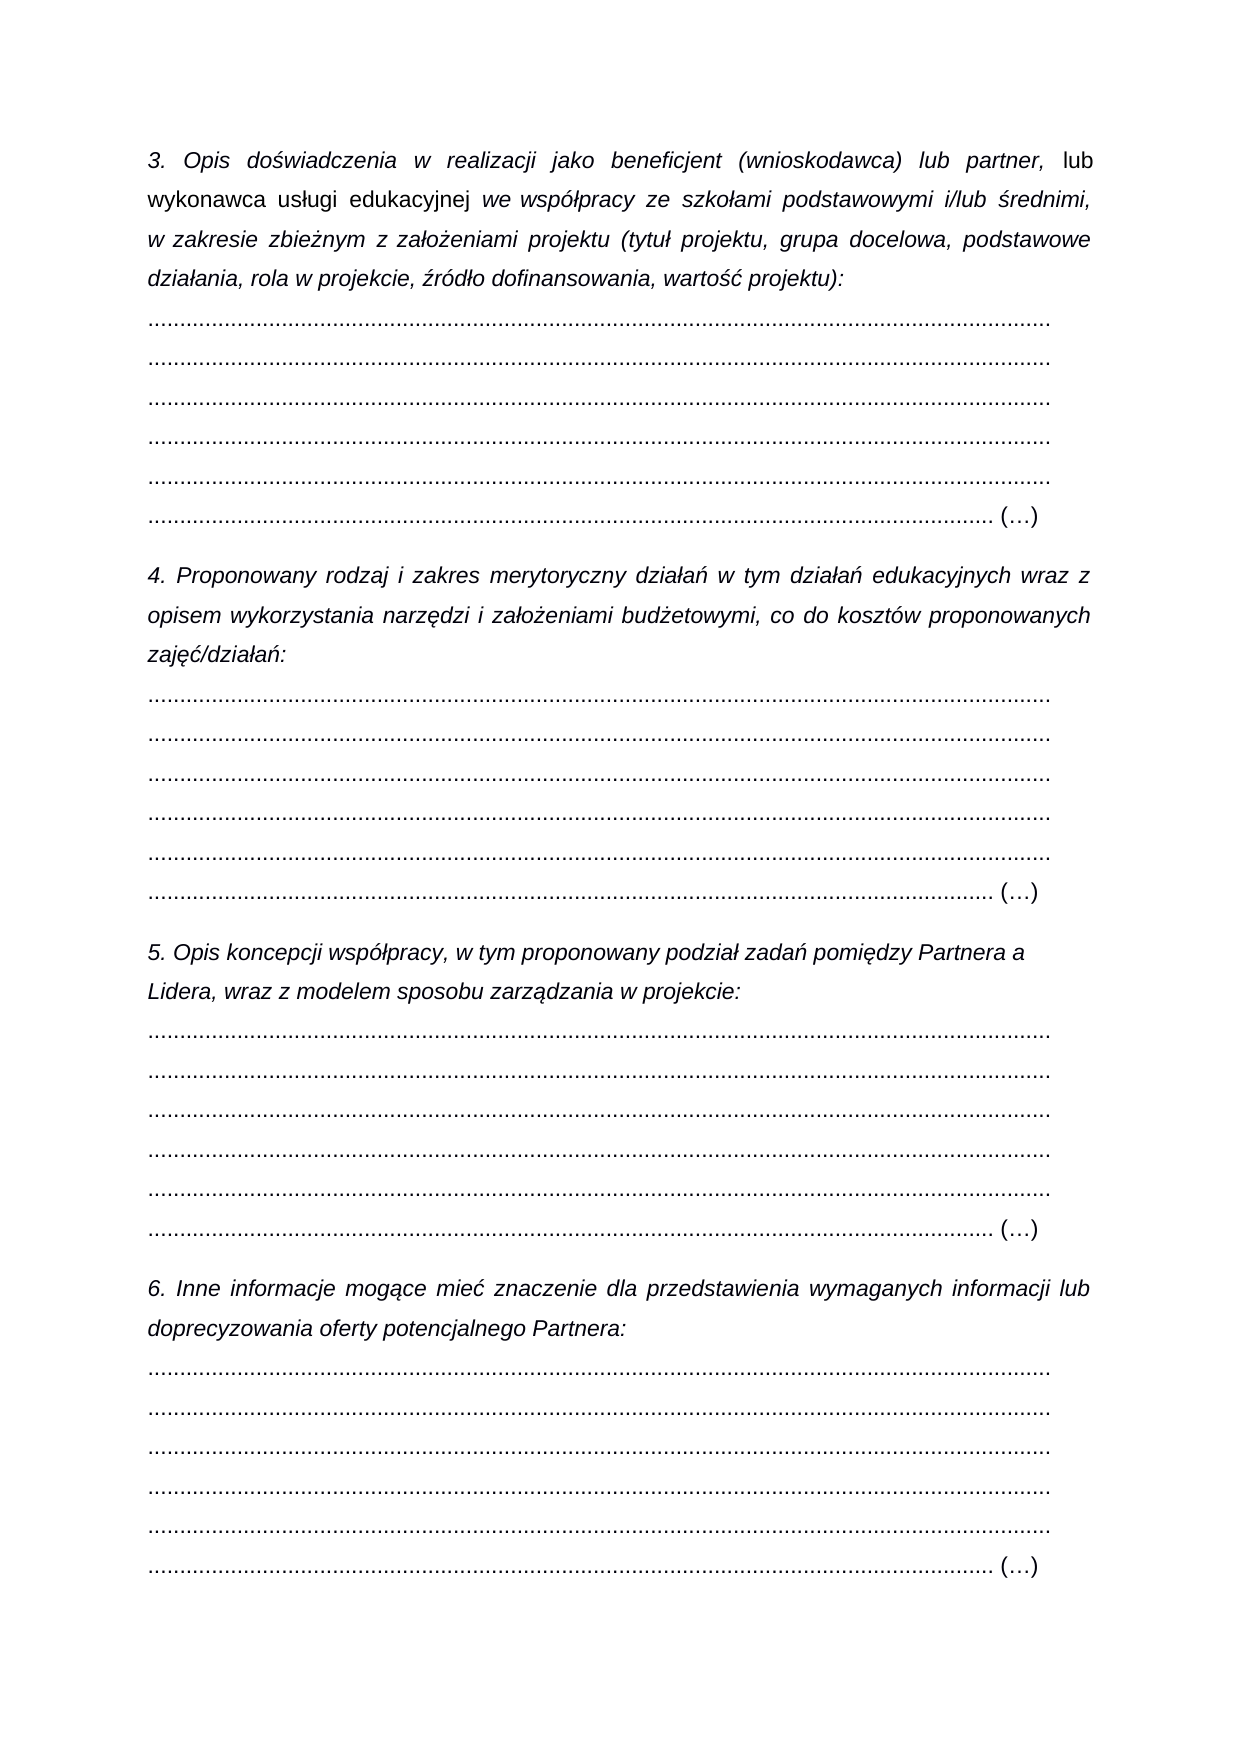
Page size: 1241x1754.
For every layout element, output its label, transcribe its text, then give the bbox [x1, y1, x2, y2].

text .............................................................................................................................................. [147, 1136, 1093, 1162]
text .............................................................................................................................................. [147, 839, 1093, 865]
text .............................................................................................................................................. [147, 681, 1093, 707]
text .............................................................................................................................................. [147, 423, 1093, 449]
text .............................................................................................................................................. [147, 1057, 1093, 1083]
text .............................................................................................................................................. [147, 1394, 1093, 1420]
text .............................................................................................................................................. [147, 1433, 1093, 1459]
text ..................................................................................................................................... (…) [147, 878, 1093, 904]
list 5. Opis koncepcji współpracy, w tym proponowany podział zadań pomiędzy Partnera a Lidera, wraz z modelem sposobu zarządzania w projekcie: [147, 938, 1093, 1004]
text .............................................................................................................................................. [147, 305, 1093, 331]
text .............................................................................................................................................. [147, 1473, 1093, 1499]
text .............................................................................................................................................. [147, 463, 1093, 489]
list 3. Opis doświadczenia w realizacji jako beneficjent (wnioskodawca) lub partner, lub wykonawca usługi edukacyjnej we współpracy ze szkołami podstawowymi i/lub średnimi, w zakresie zbieżnym z założeniami projektu (tytuł projektu, grupa docelowa, podstawowe działania, rola w projekcie, źródło dofinansowania, wartość projektu): [147, 147, 1093, 292]
text .............................................................................................................................................. [147, 1175, 1093, 1202]
text ..................................................................................................................................... (…) [147, 1552, 1093, 1578]
list 6. Inne informacje mogące mieć znaczenie dla przedstawienia wymaganych informacji lub doprecyzowania oferty potencjalnego Partnera: [147, 1275, 1093, 1341]
list 4. Proponowany rodzaj i zakres merytoryczny działań w tym działań edukacyjnych wraz z opisem wykorzystania narzędzi i założeniami budżetowymi, co do kosztów proponowanych zajęć/działań: [147, 562, 1093, 668]
text .............................................................................................................................................. [147, 1017, 1093, 1044]
text .............................................................................................................................................. [147, 1096, 1093, 1123]
text .............................................................................................................................................. [147, 1512, 1093, 1538]
text ..................................................................................................................................... (…) [147, 1215, 1093, 1241]
text .............................................................................................................................................. [147, 344, 1093, 371]
text .............................................................................................................................................. [147, 799, 1093, 826]
text .............................................................................................................................................. [147, 1354, 1093, 1381]
text .............................................................................................................................................. [147, 760, 1093, 786]
text .............................................................................................................................................. [147, 720, 1093, 747]
text .............................................................................................................................................. [147, 384, 1093, 410]
text ..................................................................................................................................... (…) [147, 502, 1093, 528]
